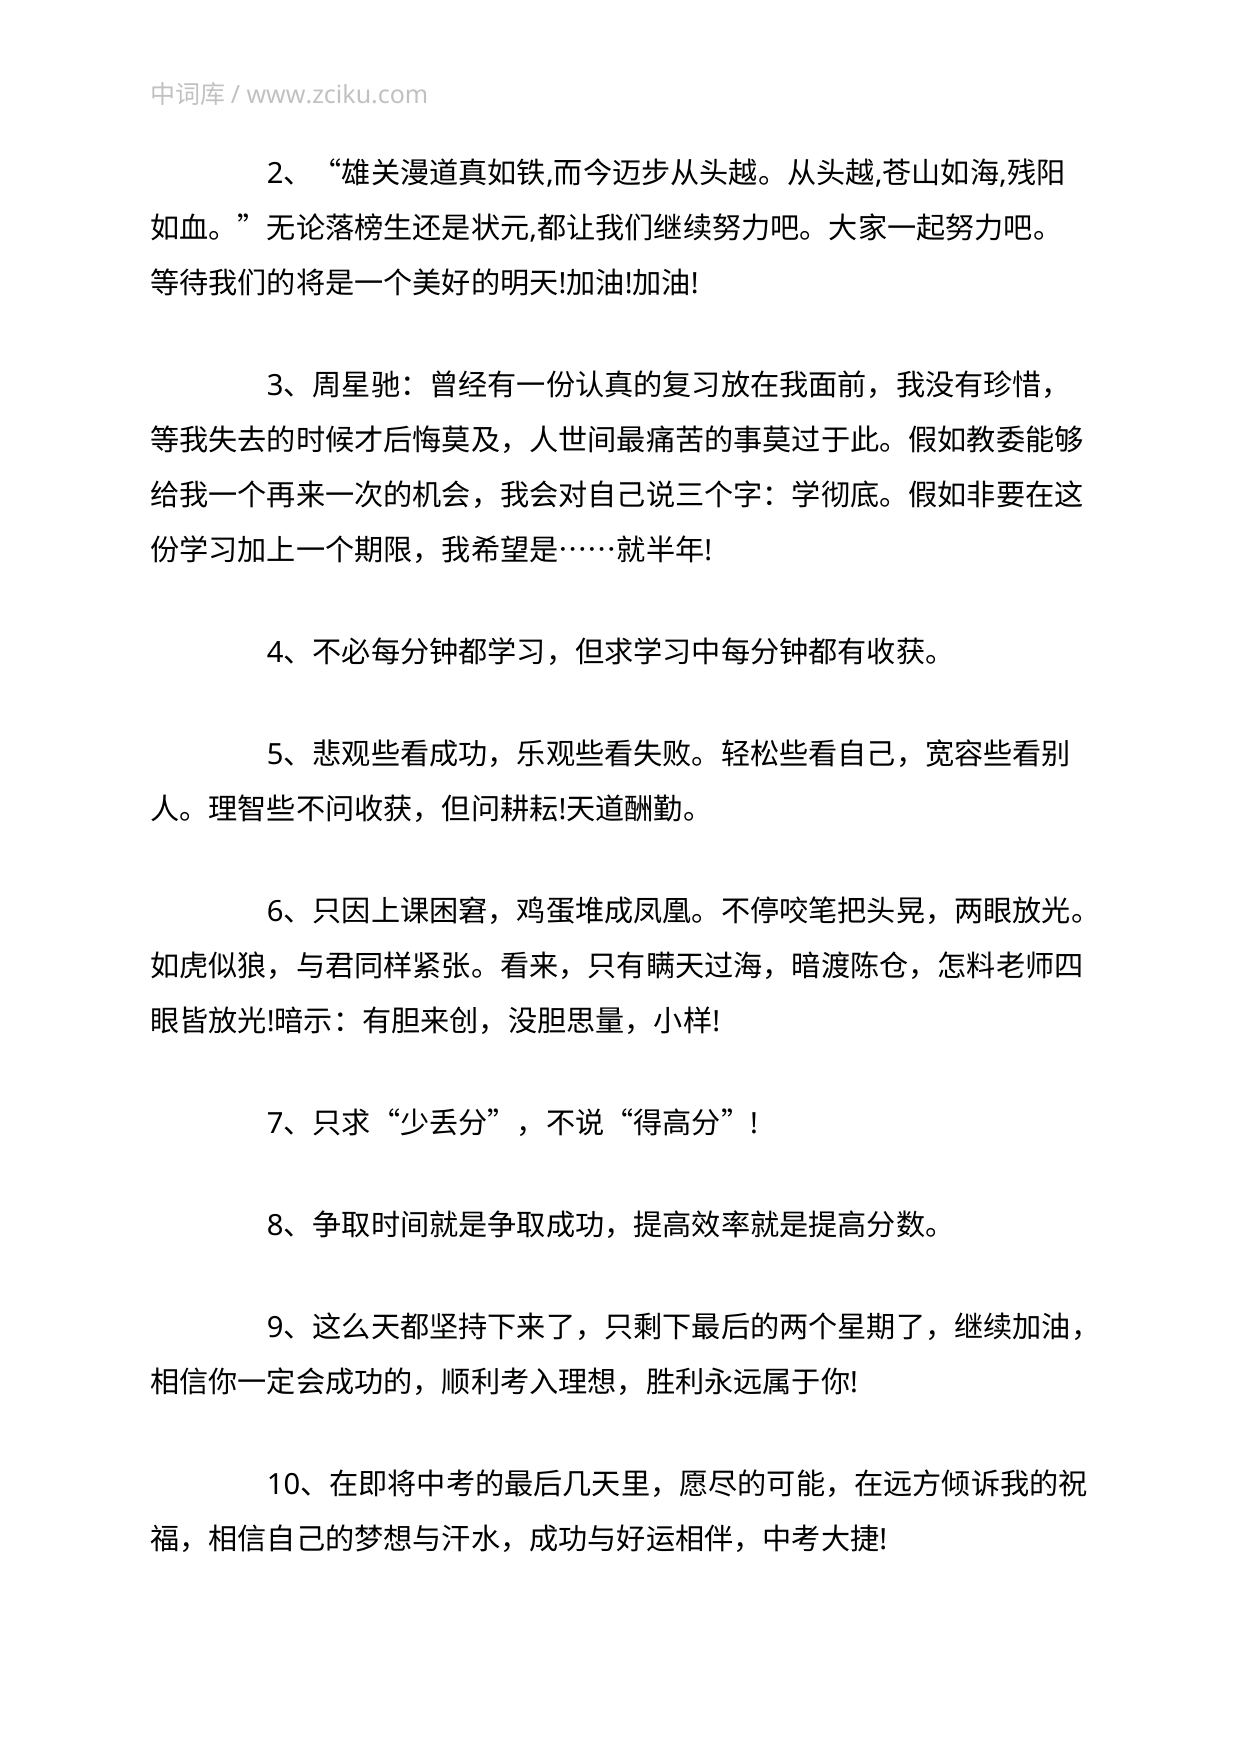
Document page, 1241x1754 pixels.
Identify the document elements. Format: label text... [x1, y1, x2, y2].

text 4、不必每分钟都学习，但求学习中每分钟都有收获。 [150, 629, 1090, 671]
text 8、争取时间就是争取成功，提高效率就是提高分数。 [150, 1202, 1090, 1244]
text 7、只求“少丢分”，不说“得高分”! [150, 1099, 1090, 1142]
text 3、周星驰：曾经有一份认真的复习放在我面前，我没有珍惜，等我失去的时候才后悔莫及，人世间最痛苦的事莫过于此。假如教委能够给我一个再来一次的机会，我会对自己说三个字：学彻底。假如非要在这份学习加上一个期限，我希望是……就半年! [150, 362, 1090, 569]
text 9、这么天都坚持下来了，只剩下最后的两个星期了，继续加油，相信你一定会成功的，顺利考入理想，胜利永远属于你! [150, 1303, 1090, 1401]
text 5、悲观些看成功，乐观些看失败。轻松些看自己，宽容些看别人。理智些不问收获，但问耕耘!天道酬勤。 [150, 731, 1090, 828]
text 2、“雄关漫道真如铁,而今迈步从头越。从头越,苍山如海,残阳如血。”无论落榜生还是状元,都让我们继续努力吧。大家一起努力吧。等待我们的将是一个美好的明天!加油!加油! [150, 150, 1090, 302]
text 10、在即将中考的最后几天里，愿尽的可能，在远方倾诉我的祝福，相信自己的梦想与汗水，成功与好运相伴，中考大捷! [150, 1461, 1090, 1558]
text 6、只因上课困窘，鸡蛋堆成凤凰。不停咬笔把头晃，两眼放光。如虎似狼，与君同样紧张。看来，只有瞒天过海，暗渡陈仓，怎料老师四眼皆放光!暗示：有胆来创，没胆思量，小样! [150, 888, 1090, 1040]
